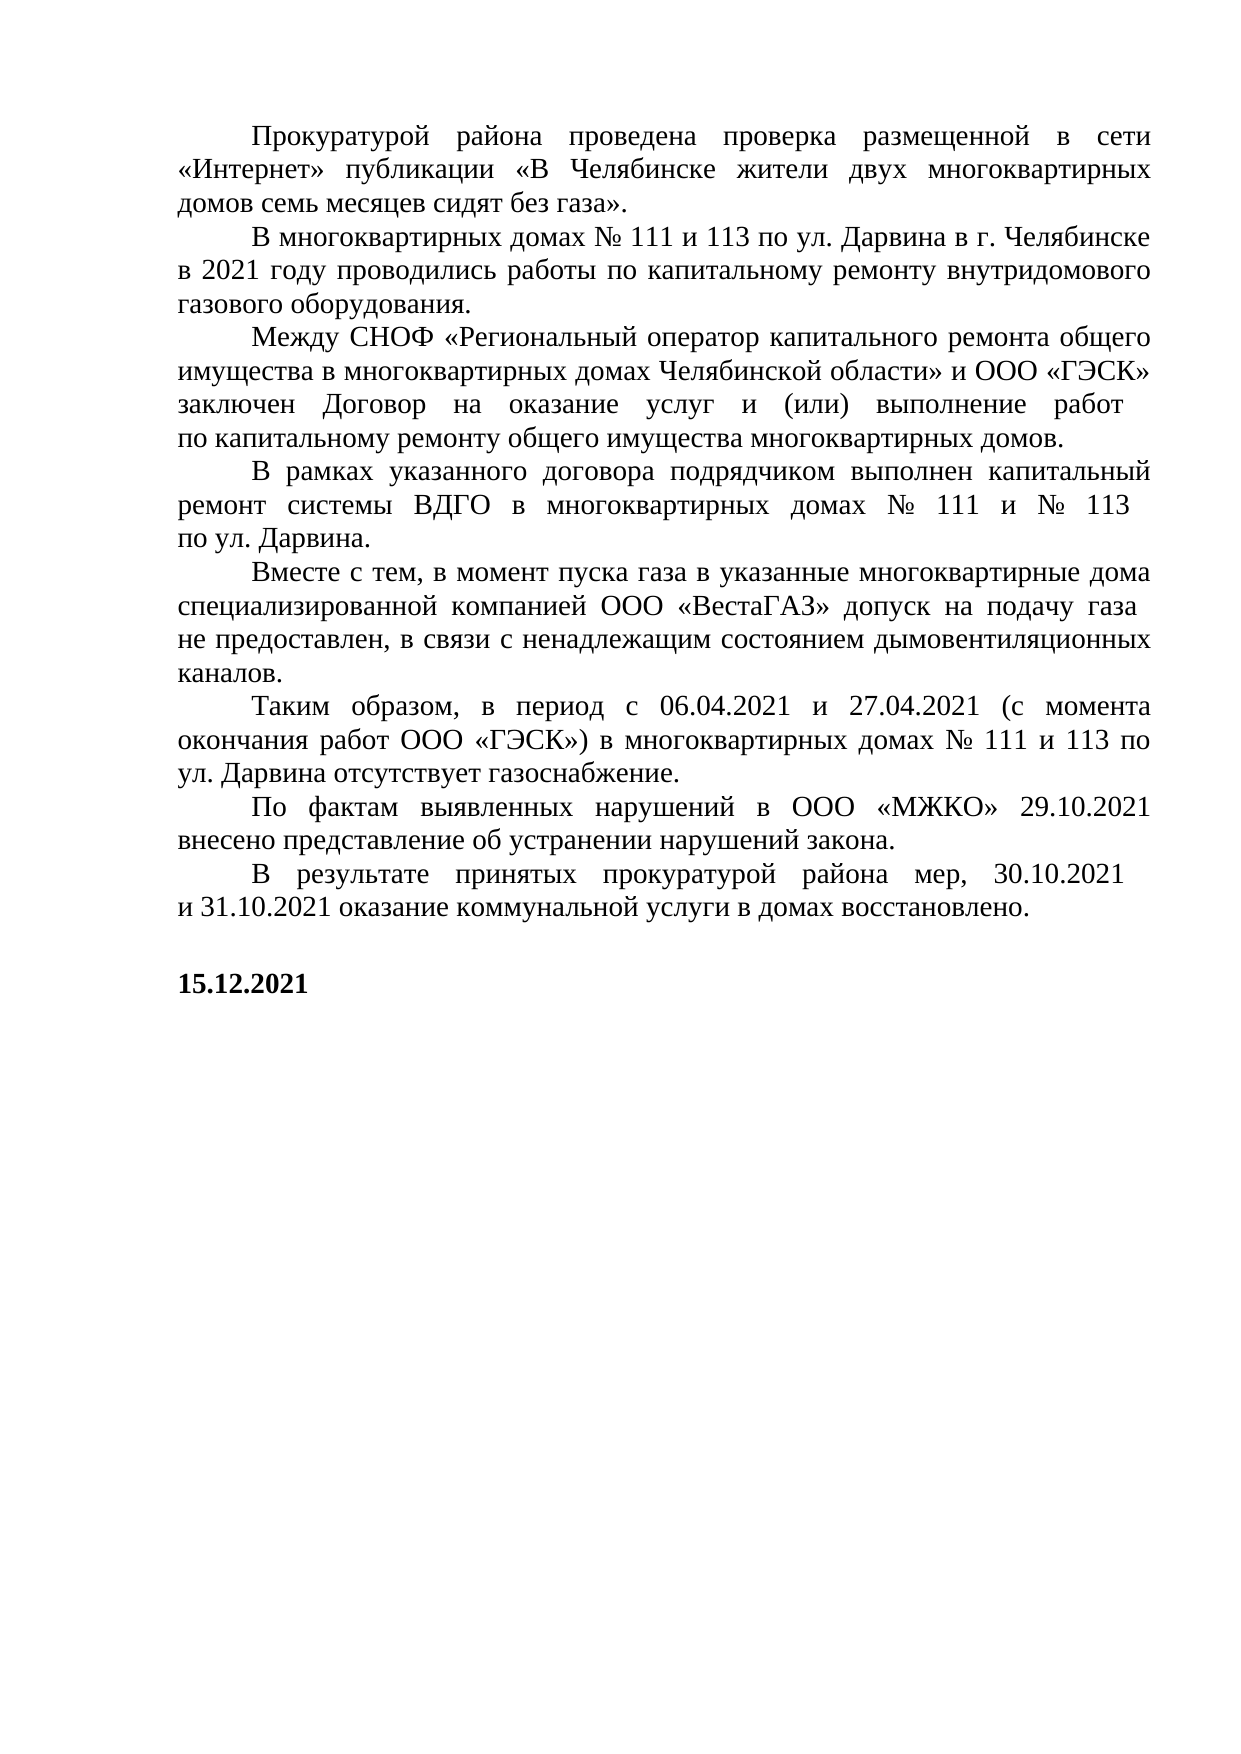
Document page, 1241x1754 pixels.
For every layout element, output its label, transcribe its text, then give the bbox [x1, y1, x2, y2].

text В результате принятых прокуратурой района мер, 30.10.2021 и 31.10.2021 оказание коммунальной услуги в домах восстановлено. [177, 856, 1152, 923]
text По фактам выявленных нарушений в ООО «МЖКО» 29.10.2021 внесено представление об устранении нарушений закона. [177, 789, 1152, 856]
text Прокуратурой района проведена проверка размещенной в сети «Интернет» публикации «В Челябинске жители двух многоквартирных домов семь месяцев сидят без газа». [177, 118, 1152, 219]
text Вместе с тем, в момент пуска газа в указанные многоквартирные дома специализированной компанией ООО «ВестаГАЗ» допуск на подачу газа не предоставлен, в связи с ненадлежащим состоянием дымовентиляционных каналов. [177, 554, 1152, 688]
text Таким образом, в период с 06.04.2021 и 27.04.2021 (с момента окончания работ ООО «ГЭСК») в многоквартирных домах № 111 и 113 по ул. Дарвина отсутствует газоснабжение. [177, 688, 1152, 789]
text Между СНОФ «Региональный оператор капитального ремонта общего имущества в многоквартирных домах Челябинской области» и ООО «ГЭСК» заключен Договор на оказание услуг и (или) выполнение работ по капитальному ремонту общего имущества многоквартирных домов. [177, 319, 1152, 453]
text В рамках указанного договора подрядчиком выполнен капитальный ремонт системы ВДГО в многоквартирных домах № 111 и № 113 по ул. Дарвина. [177, 453, 1152, 554]
text 15.12.2021 [177, 973, 1152, 998]
text В многоквартирных домах № 111 и 113 по ул. Дарвина в г. Челябинске в 2021 году проводились работы по капитальному ремонту внутридомового газового оборудования. [177, 219, 1152, 319]
